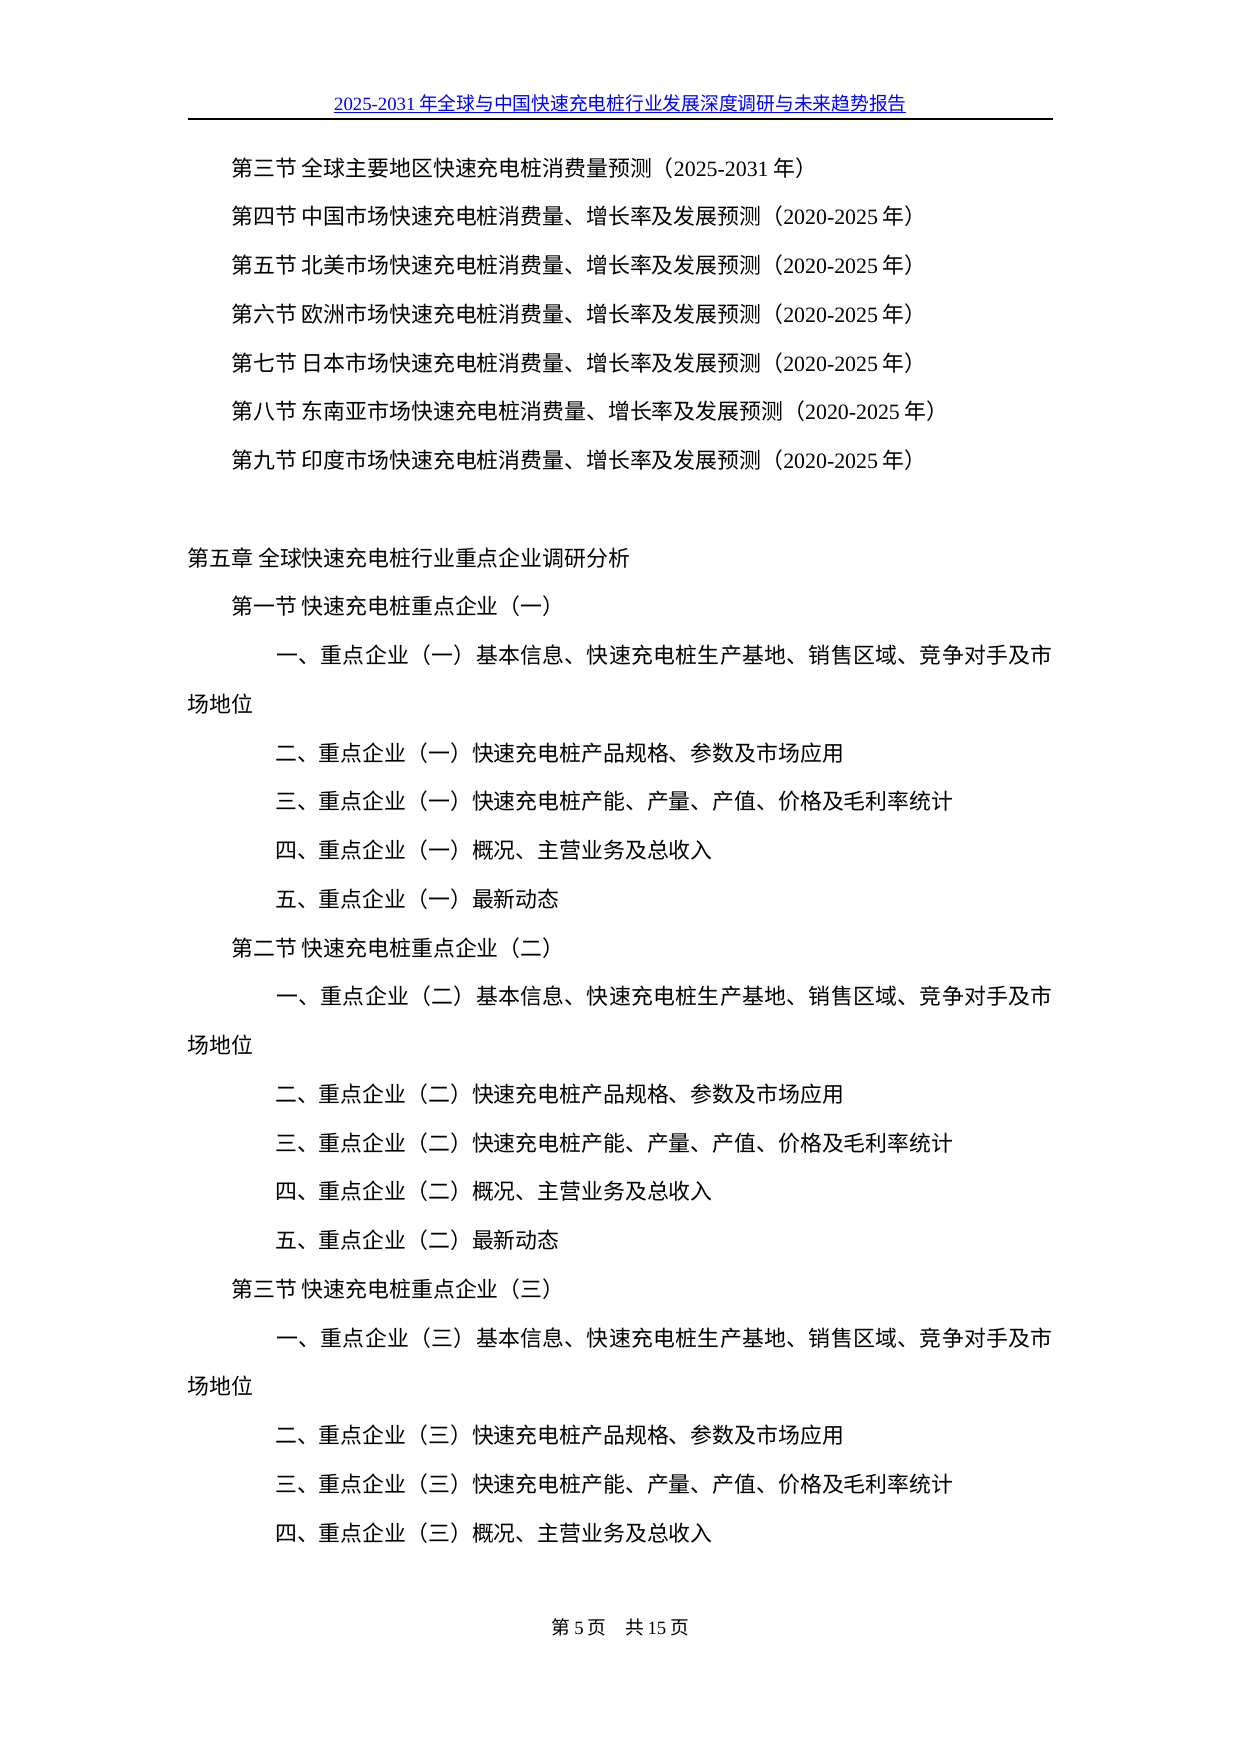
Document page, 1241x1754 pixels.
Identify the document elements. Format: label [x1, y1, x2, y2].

text [187, 150, 1053, 1548]
